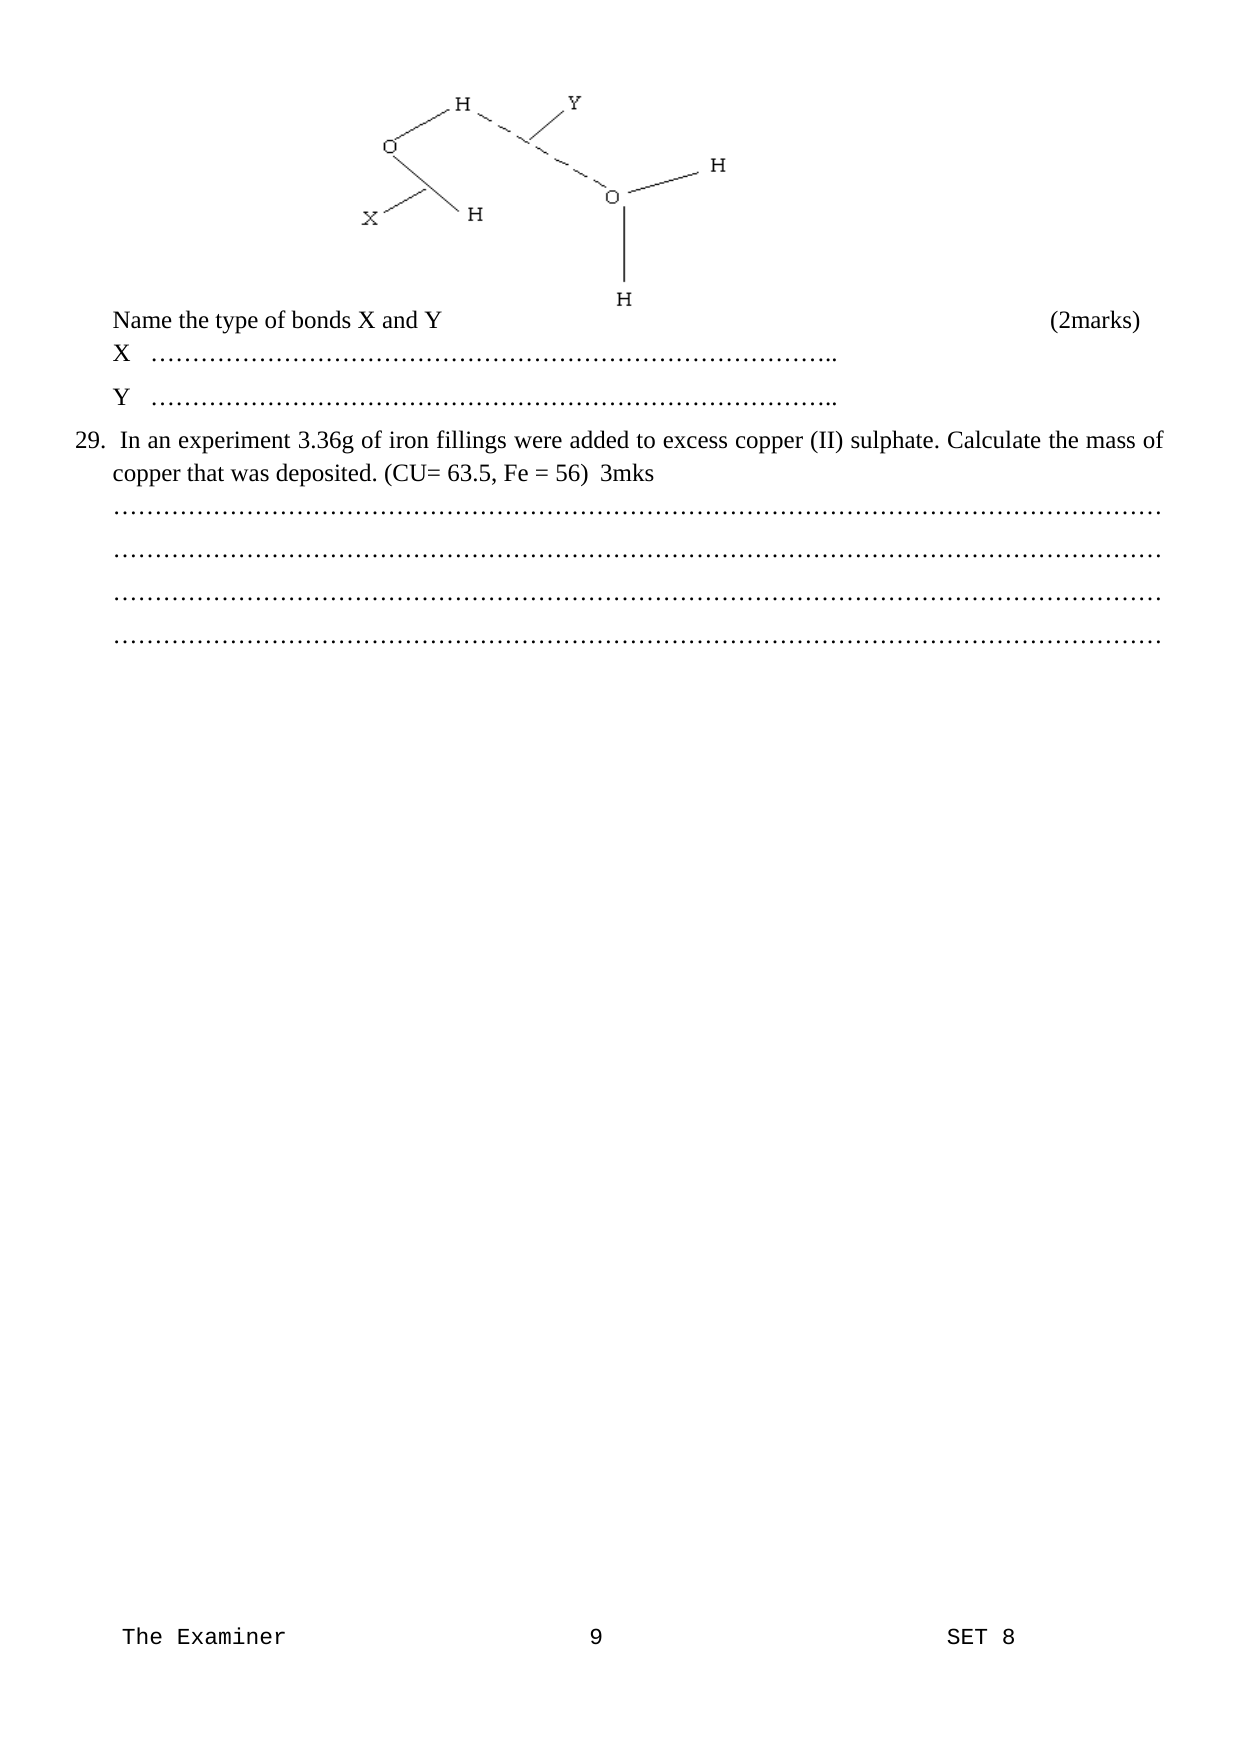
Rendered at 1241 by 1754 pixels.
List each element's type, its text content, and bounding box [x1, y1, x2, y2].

text Name the type of bonds X and Y (2marks) [75, 305, 1165, 334]
picture [348, 75, 738, 305]
text Y ……………………………………………………………………….. [75, 382, 1165, 410]
list In an experiment 3.36g of iron fillings were added to excess copper (II) sulphate. Calculate the mass of copper that was deposited. (CU= 63.5, Fe = 56) 3mks [75, 425, 1165, 486]
text X ……………………………………………………………………….. [75, 338, 1165, 367]
text ……………………………………………………………………………………………………………………………………………………………………………………………………………………………………………………………………………………………………………………………………………………………………………………………………………………………………………………………… [112, 491, 1165, 649]
